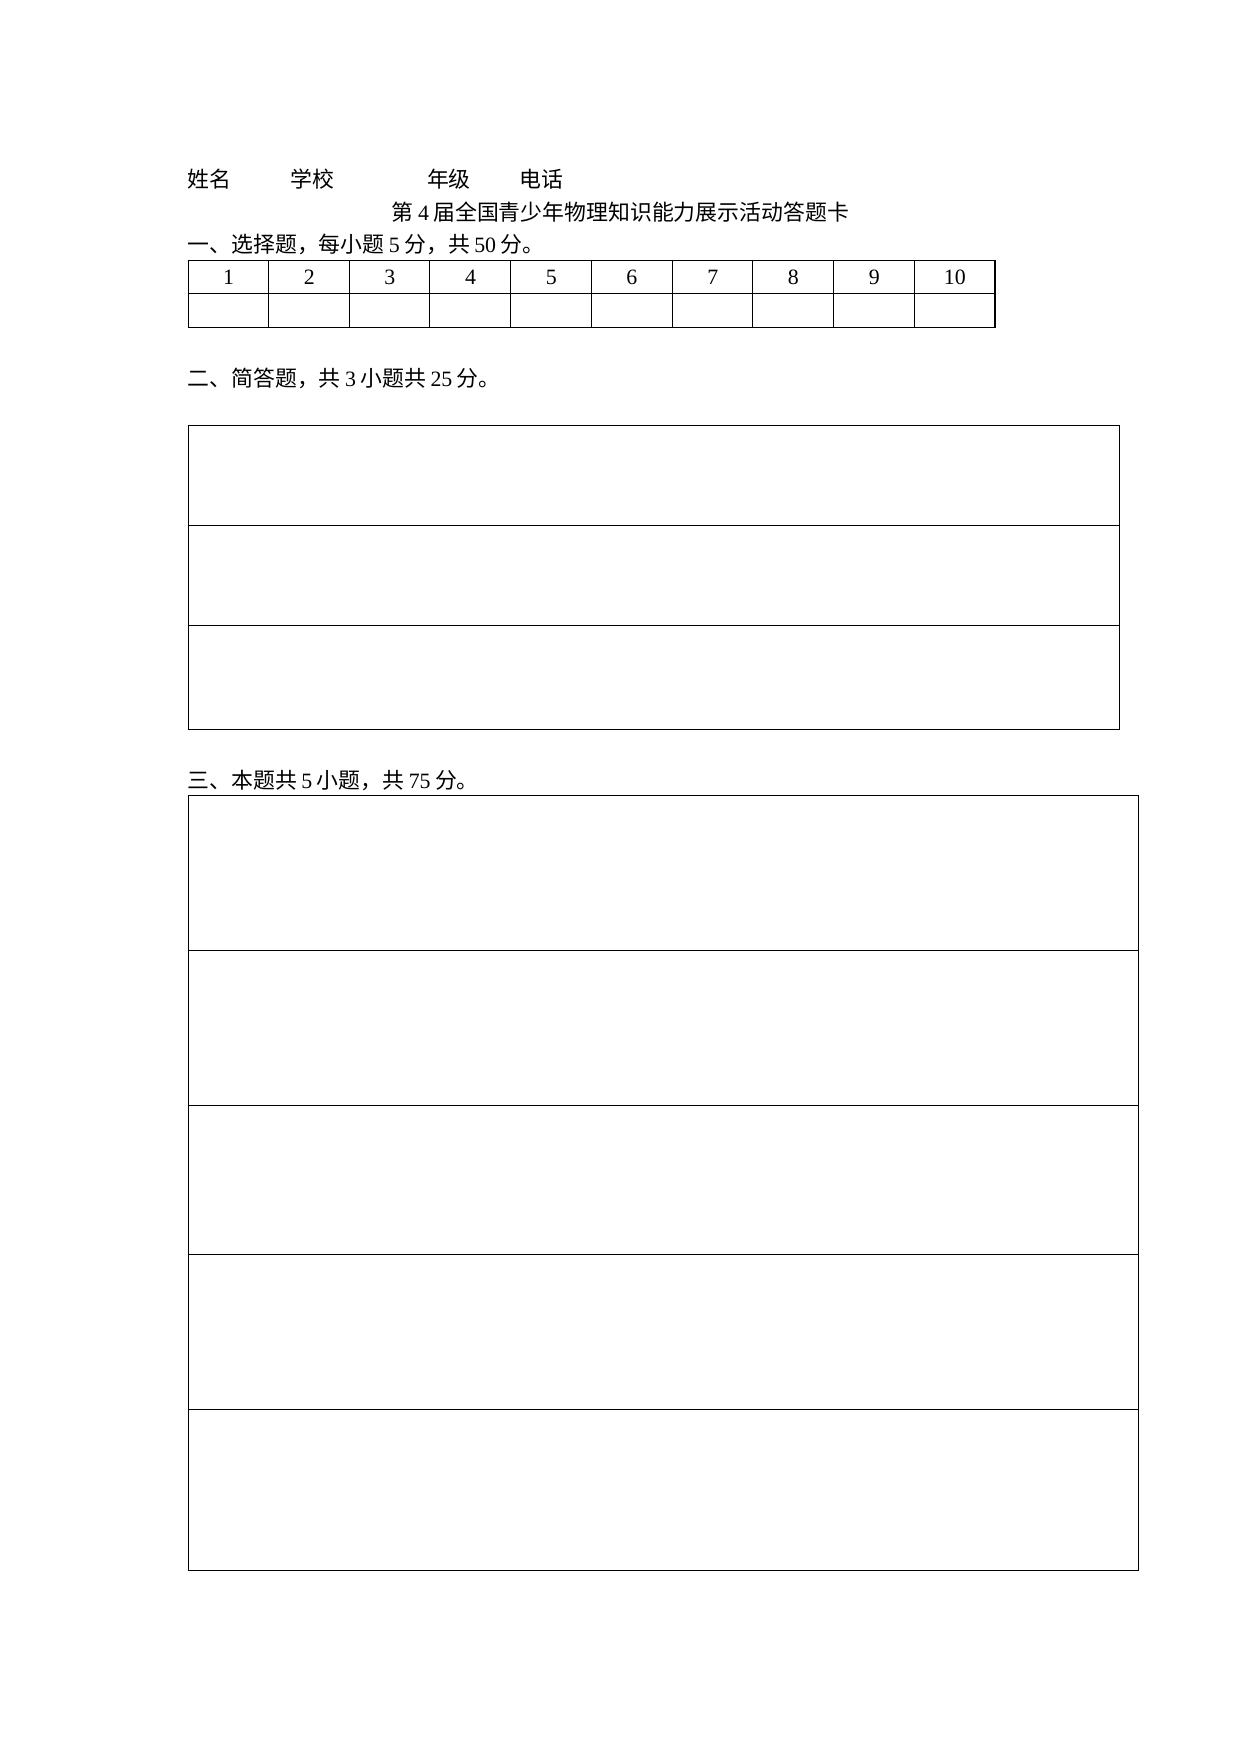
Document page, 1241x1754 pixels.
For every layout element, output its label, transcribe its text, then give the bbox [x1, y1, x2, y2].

table_cell [834, 294, 914, 327]
table_header [189, 426, 1119, 525]
table_cell [189, 294, 268, 327]
table_header 10 [915, 261, 994, 293]
table_cell [189, 1255, 1138, 1409]
table_cell [189, 1106, 1138, 1254]
table_header 1 [189, 261, 268, 293]
table_header 6 [592, 261, 672, 293]
table_header 5 [511, 261, 591, 293]
text 姓名 学校 年级 电话 [187, 162, 1053, 194]
text 第4届全国青少年物理知识能力展示活动答题卡 [187, 194, 1053, 227]
table_header [189, 796, 1138, 950]
table_cell [189, 1410, 1138, 1570]
text 一、选择题，每小题5分，共50分。 [187, 227, 1053, 259]
table_header 8 [753, 261, 833, 293]
table_cell [673, 294, 752, 327]
table_header 9 [834, 261, 914, 293]
table_cell [189, 526, 1119, 625]
table_header 4 [430, 261, 510, 293]
table_header 2 [269, 261, 349, 293]
table_cell [753, 294, 833, 327]
table_header 3 [350, 261, 429, 293]
table_cell [592, 294, 672, 327]
table_cell [269, 294, 349, 327]
text 二、简答题，共3小题共25分。 [187, 360, 1053, 393]
table_header 7 [673, 261, 752, 293]
table_cell [915, 294, 994, 327]
table_cell [430, 294, 510, 327]
table_cell [189, 951, 1138, 1105]
text 三、本题共5小题，共75分。 [187, 763, 1053, 795]
table_cell [511, 294, 591, 327]
table_cell [189, 626, 1119, 729]
table_cell [350, 294, 429, 327]
